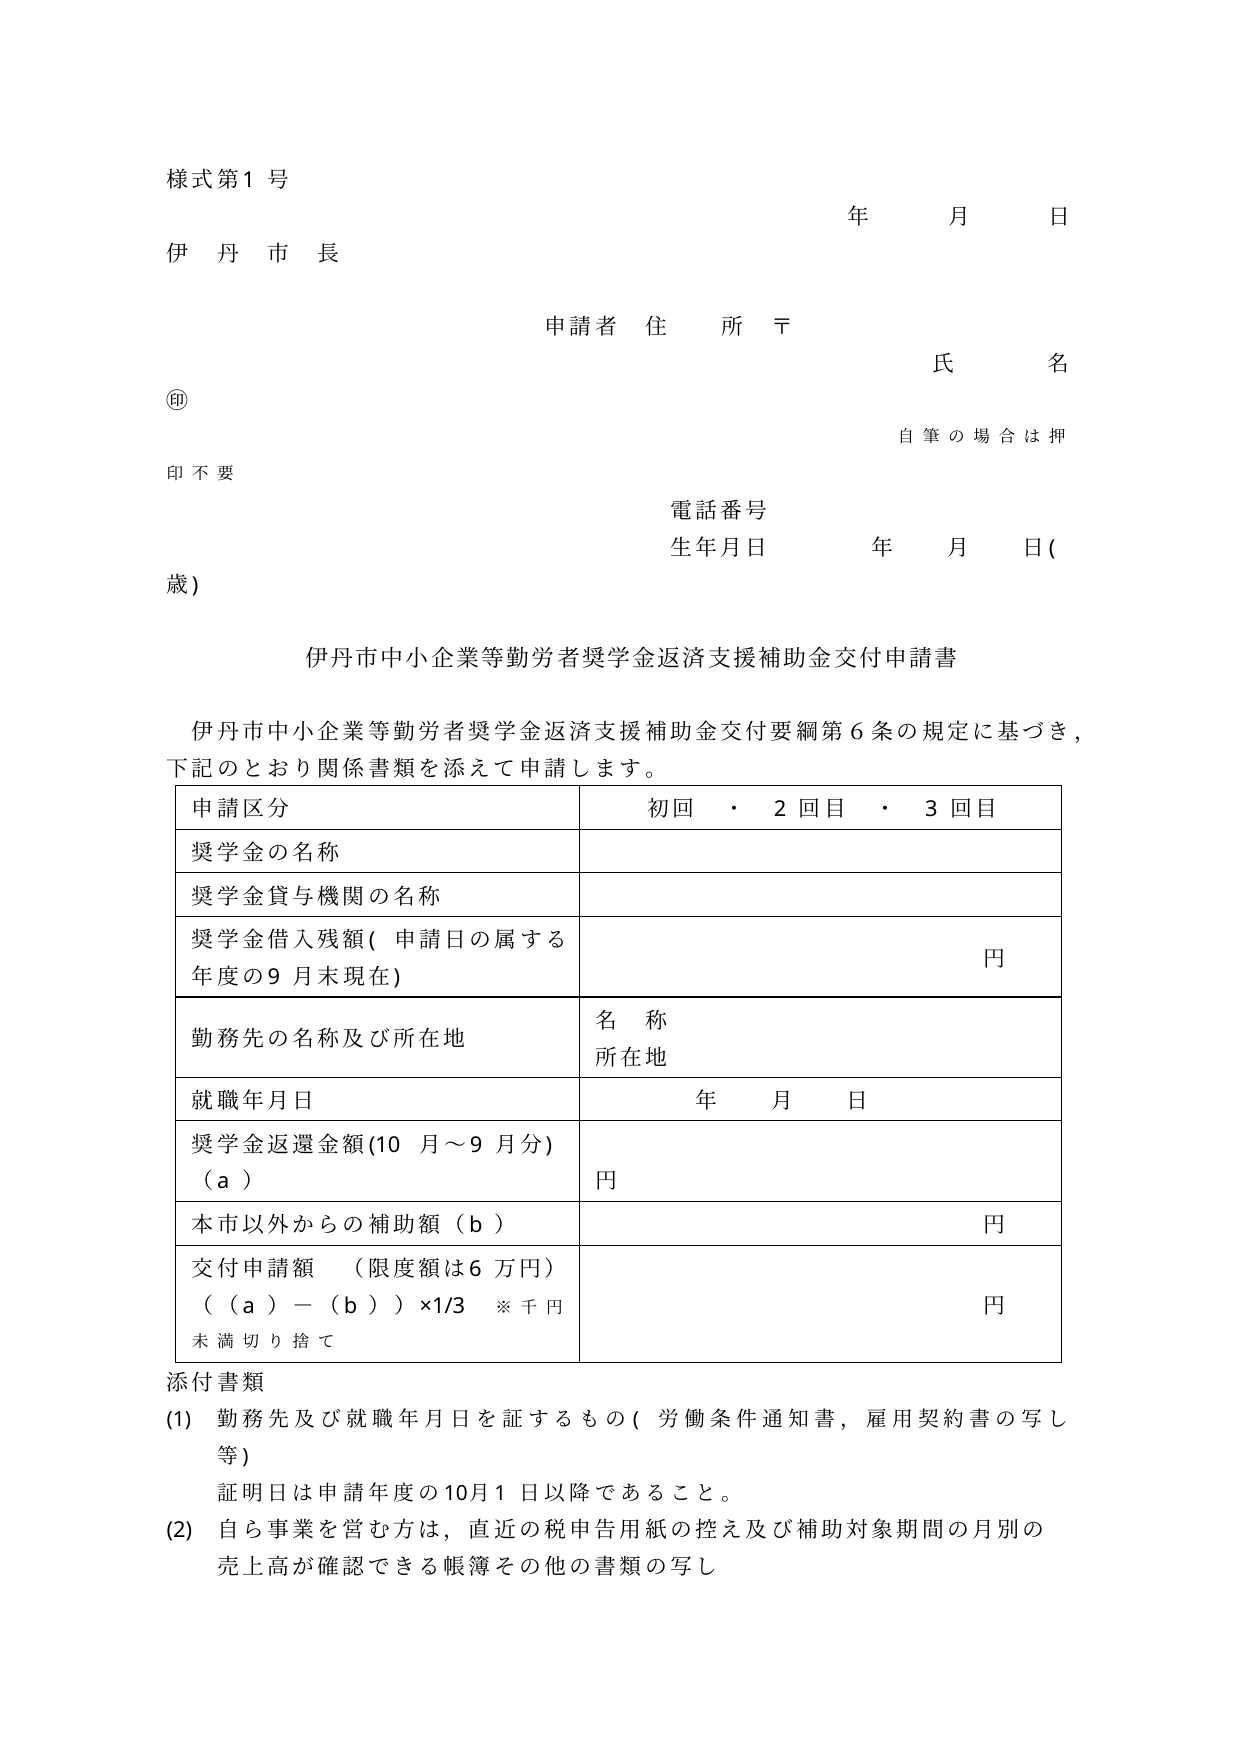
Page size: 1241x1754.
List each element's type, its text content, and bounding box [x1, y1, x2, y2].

table_cell 本市以外からの補助額（b） [176, 1202, 579, 1244]
table_cell 交付申請額 （限度額は6万円） （（a）－（b））×1/3 ※千円未満切り捨て [176, 1246, 579, 1362]
table_cell 円 [580, 1246, 1061, 1362]
table_cell [580, 873, 1061, 916]
table_cell 名 称 所在地 [580, 998, 1061, 1077]
text 伊丹市中小企業等勤労者奨学金返済支援補助金交付要綱第６条の規定に基づき，下記のとおり関係書類を添えて申請します。 [166, 711, 1074, 785]
text 氏 名 ㊞ [166, 344, 1074, 417]
text 年 月 日 [166, 197, 1074, 233]
table_cell 円 [580, 917, 1061, 996]
table_cell [580, 830, 1061, 872]
list 証明日は申請年度の10月1日以降であること。 [203, 1473, 1074, 1510]
table_cell 円 [580, 1202, 1061, 1244]
table_cell 就職年月日 [176, 1078, 579, 1120]
table_cell 勤務先の名称及び所在地 [176, 998, 579, 1077]
text 自筆の場合は押印不要 [166, 417, 1074, 491]
text 様式第1号 [166, 160, 1074, 197]
list 勤務先及び就職年月日を証するもの(労働条件通知書，雇用契約書の写し等) [166, 1399, 1074, 1473]
table_cell 奨学金貸与機関の名称 [176, 873, 579, 916]
table_cell 奨学金返還金額(10月～9月分) （a） [176, 1121, 579, 1201]
text 伊 丹 市 長 [166, 233, 1074, 270]
list 自ら事業を営む方は，直近の税申告用紙の控え及び補助対象期間の月別の売上高が確認できる帳簿その他の書類の写し [166, 1510, 1061, 1583]
table_header 初回 ・ 2回目 ・ 3回目 [580, 786, 1061, 829]
table_header 申請区分 [176, 786, 579, 829]
text 申請者 住 所 〒 [166, 307, 1074, 344]
table_cell 年 月 日 [580, 1078, 1061, 1120]
text 電話番号 [166, 491, 1074, 528]
text 生年月日 年 月 日( 歳) [166, 528, 1074, 601]
text 添付書類 [166, 1363, 1074, 1399]
table_cell 円 [580, 1121, 1061, 1201]
text 伊丹市中小企業等勤労者奨学金返済支援補助金交付申請書 [166, 638, 1074, 675]
table_cell 奨学金借入残額(申請日の属する年度の9月末現在) [176, 917, 579, 996]
table_cell 奨学金の名称 [176, 830, 579, 872]
